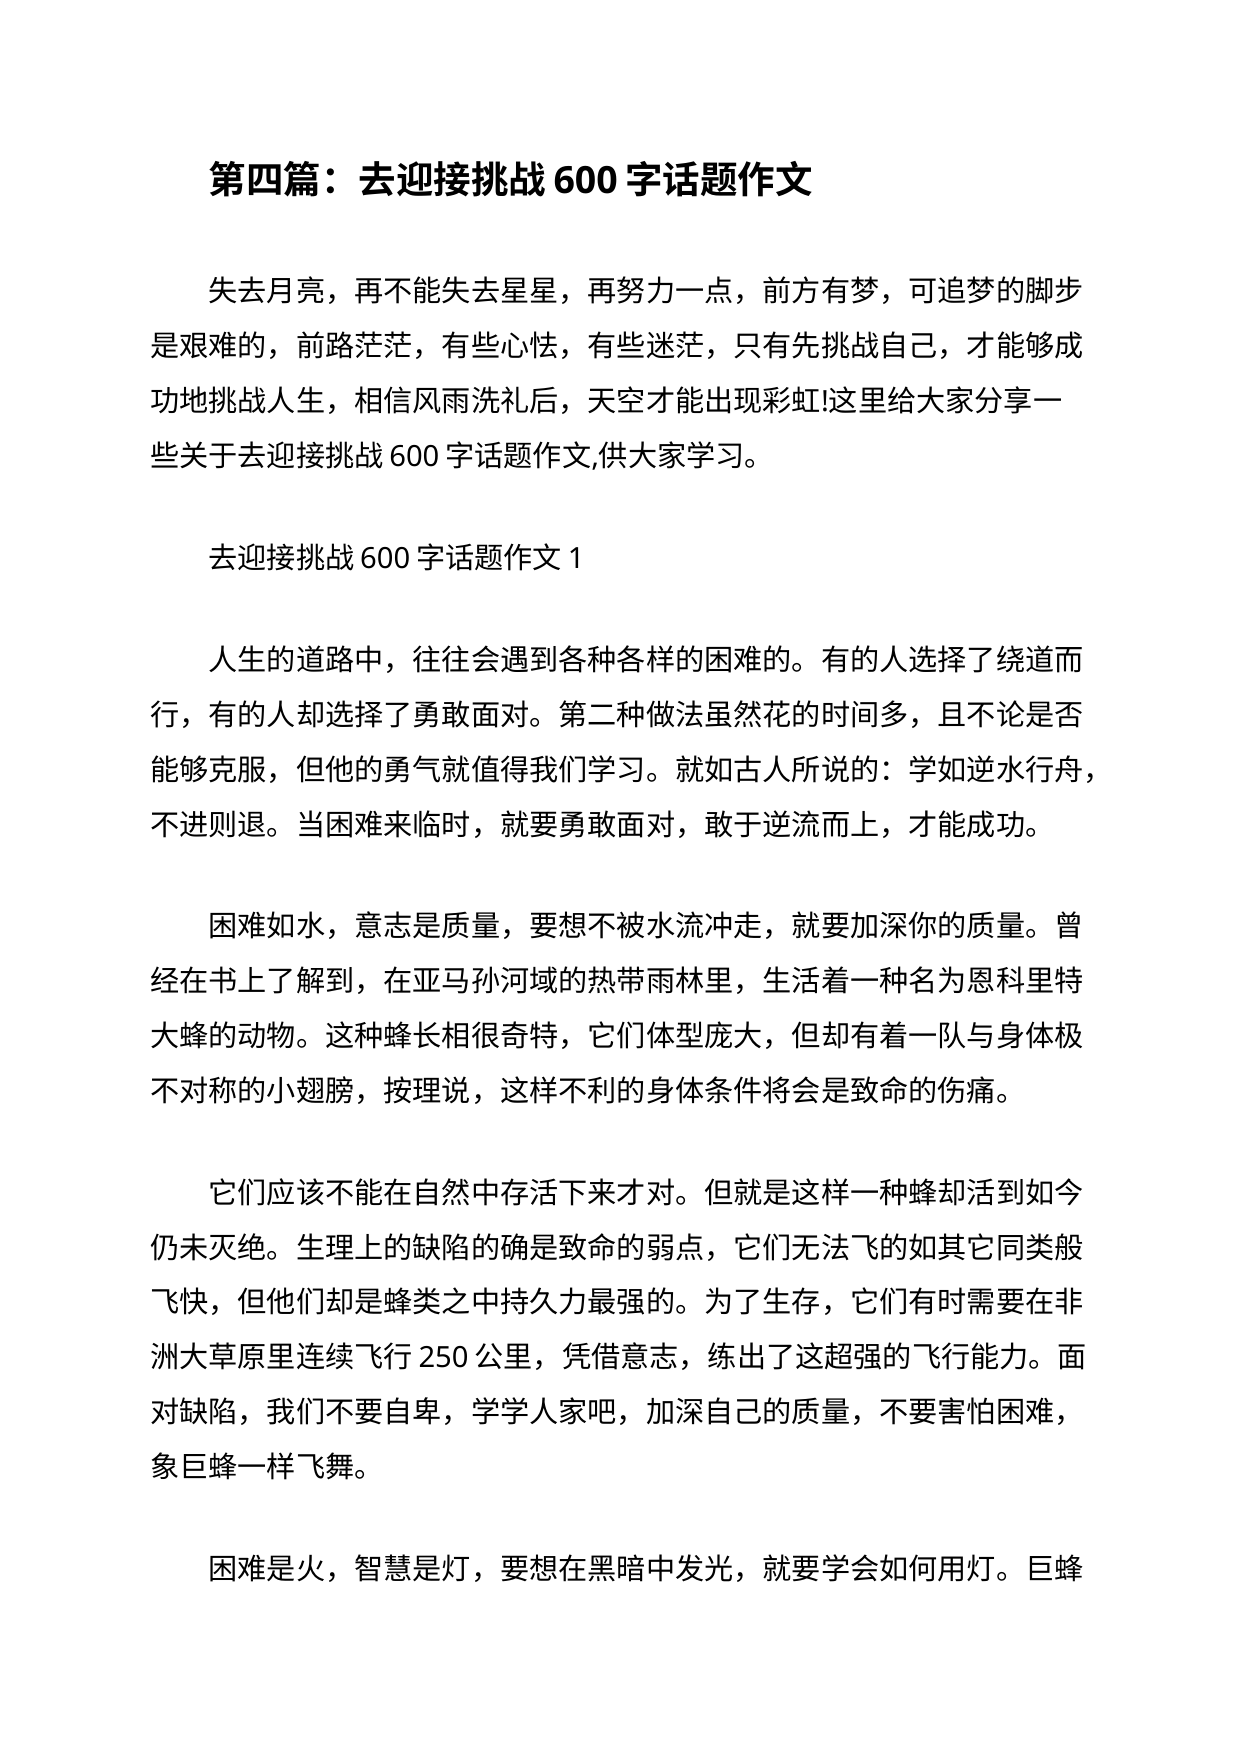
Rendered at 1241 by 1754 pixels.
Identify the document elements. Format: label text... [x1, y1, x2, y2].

text 困难如水，意志是质量，要想不被水流冲走，就要加深你的质量。曾经在书上了解到，在亚马孙河域的热带雨林里，生活着一种名为恩科里特大蜂的动物。这种蜂长相很奇特，它们体型庞大，但却有着一队与身体极不对称的小翅膀，按理说，这样不利的身体条件将会是致命的伤痛。 [150, 903, 1090, 1110]
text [150, 1546, 1090, 1588]
text 第四篇：去迎接挑战600字话题作文 [150, 150, 1090, 204]
text 去迎接挑战600字话题作文1 [150, 534, 1090, 577]
text 失去月亮，再不能失去星星，再努力一点，前方有梦，可追梦的脚步是艰难的，前路茫茫，有些心怯，有些迷茫，只有先挑战自己，才能够成功地挑战人生，相信风雨洗礼后，天空才能出现彩虹!这里给大家分享一些关于去迎接挑战600字话题作文,供大家学习。 [150, 268, 1090, 475]
text 它们应该不能在自然中存活下来才对。但就是这样一种蜂却活到如今仍未灭绝。生理上的缺陷的确是致命的弱点，它们无法飞的如其它同类般飞快，但他们却是蜂类之中持久力最强的。为了生存，它们有时需要在非洲大草原里连续飞行250公里，凭借意志，练出了这超强的飞行能力。面对缺陷，我们不要自卑，学学人家吧，加深自己的质量，不要害怕困难，象巨蜂一样飞舞。 [150, 1169, 1090, 1486]
text 人生的道路中，往往会遇到各种各样的困难的。有的人选择了绕道而行，有的人却选择了勇敢面对。第二种做法虽然花的时间多，且不论是否能够克服，但他的勇气就值得我们学习。就如古人所说的：学如逆水行舟，不进则退。当困难来临时，就要勇敢面对，敢于逆流而上，才能成功。 [150, 636, 1090, 843]
